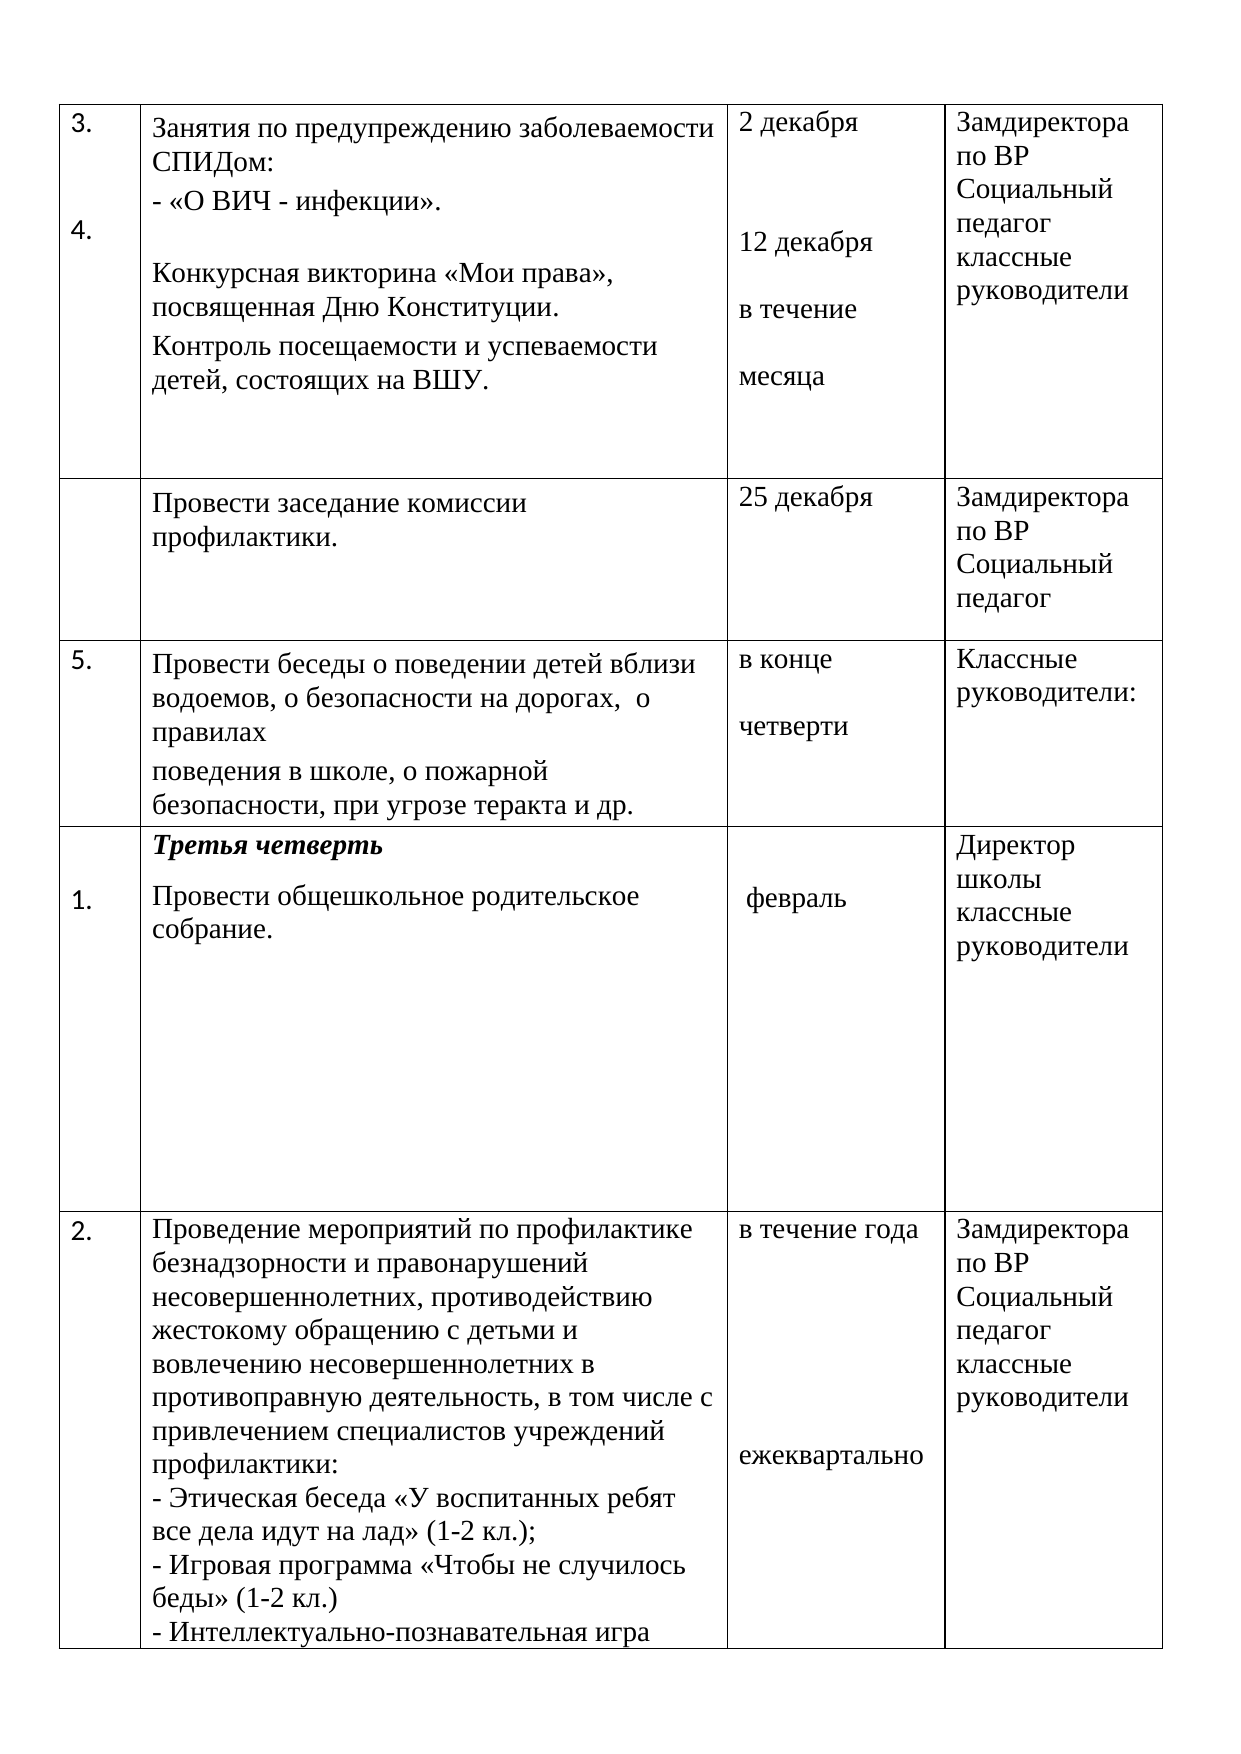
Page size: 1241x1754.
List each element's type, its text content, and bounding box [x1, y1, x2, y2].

table_cell Занятия по предупреждению заболеваемости СПИДом: - «О ВИЧ - инфекции». Конкурсная викторина «Мои права», посвященная Дню Конституции. Контроль посещаемости и успеваемости детей, состоящих на ВШУ. [141, 105, 727, 478]
table_cell [60, 479, 140, 640]
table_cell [946, 1212, 1162, 1648]
table_cell Директор школы классные руководители [946, 827, 1162, 1211]
table_cell 3. 4. [60, 105, 140, 478]
table_cell 2 декабря 12 декабря в течение месяца [728, 105, 944, 478]
table_cell 1. [60, 827, 140, 1211]
table_cell 25 декабря [728, 479, 944, 640]
table_cell Классные руководители: [946, 641, 1162, 826]
table_cell в конце четверти [728, 641, 944, 826]
table_cell Провести заседание комиссии профилактики. [141, 479, 727, 640]
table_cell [141, 1212, 727, 1648]
table_cell Провести беседы о поведении детей вблизи водоемов, о безопасности на дорогах, о правилах поведения в школе, о пожарной безопасности, при угрозе теракта и др. [141, 641, 727, 826]
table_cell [946, 105, 1162, 478]
table_cell 2. [60, 1212, 140, 1648]
table_cell 5. [60, 641, 140, 826]
table_cell Замдиректора по ВР Социальный педагог [946, 479, 1162, 640]
table_cell февраль [728, 827, 944, 1211]
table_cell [728, 1212, 944, 1648]
table_cell Третья четверть Провести общешкольное родительское собрание. [141, 827, 727, 1211]
